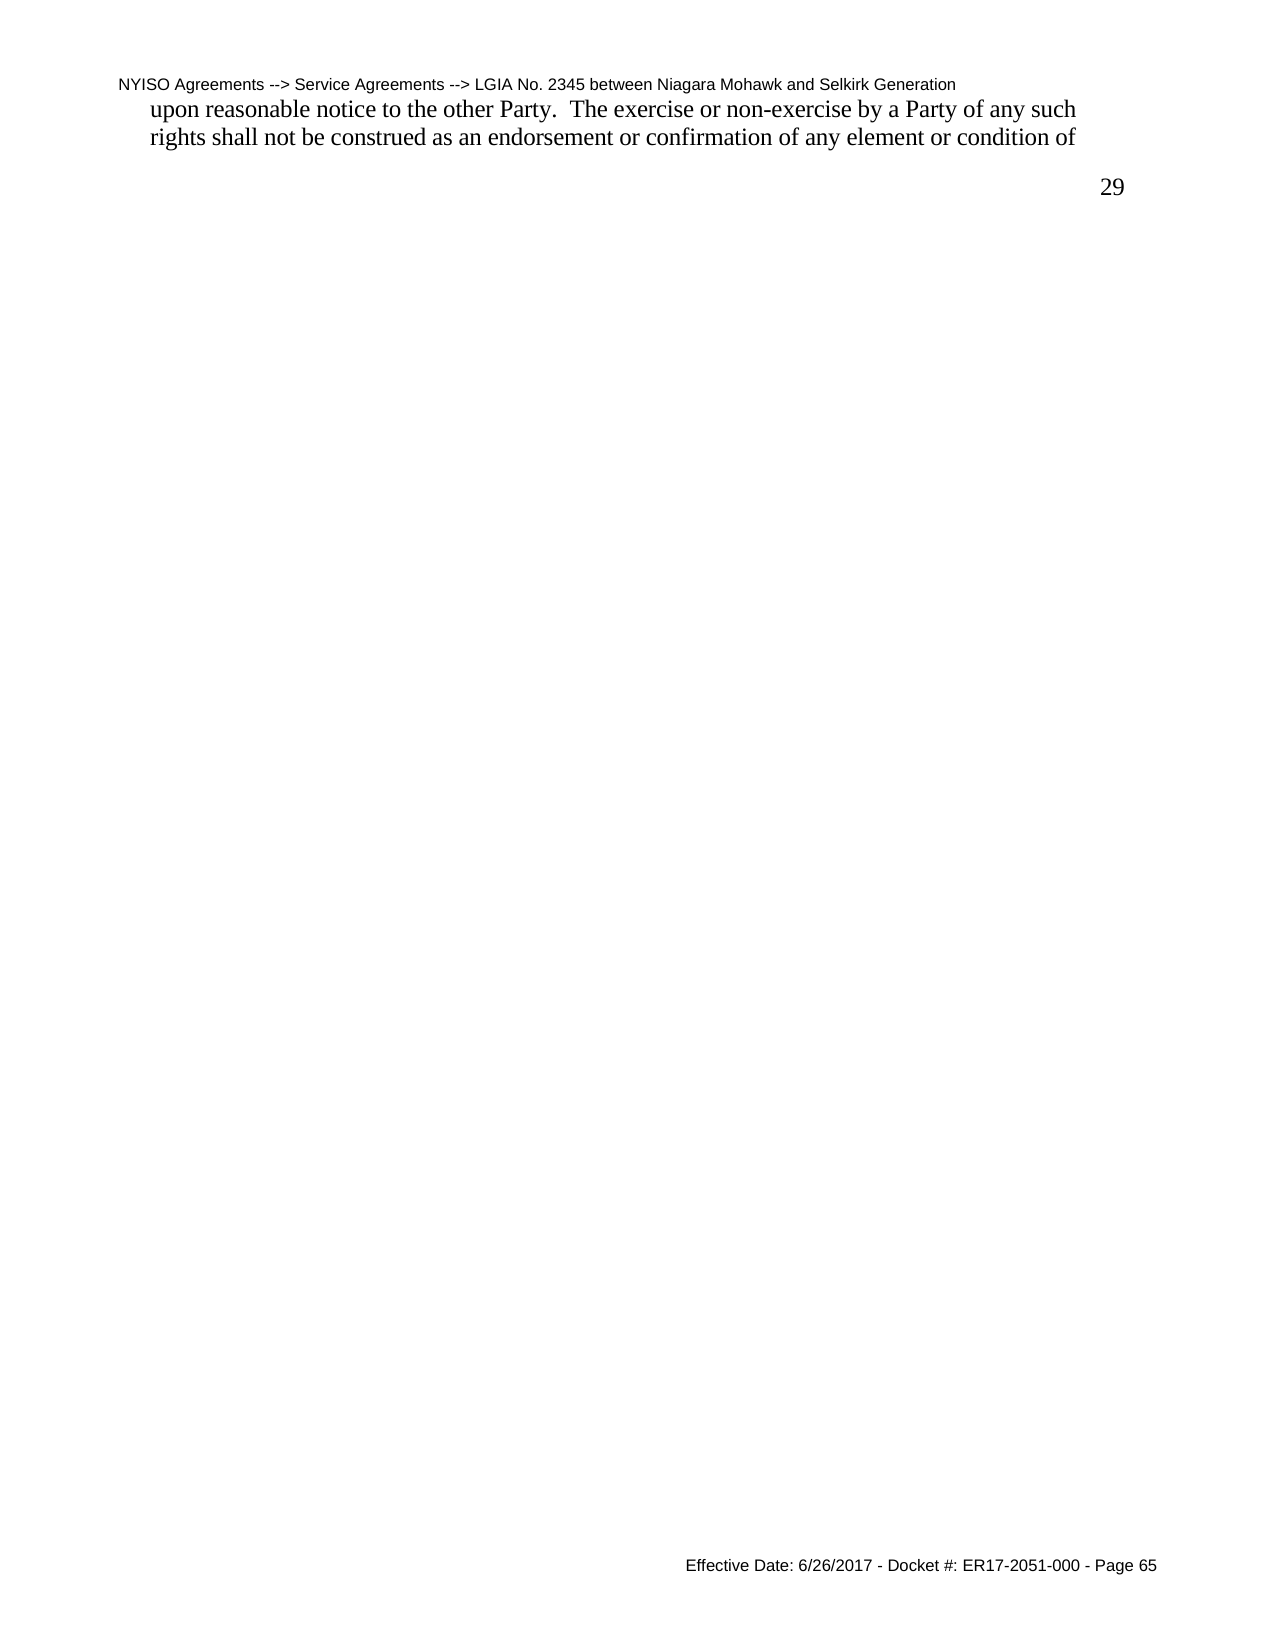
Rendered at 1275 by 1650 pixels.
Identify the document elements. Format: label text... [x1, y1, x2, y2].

text 29 [1100, 173, 1275, 202]
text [150, 94, 1136, 151]
